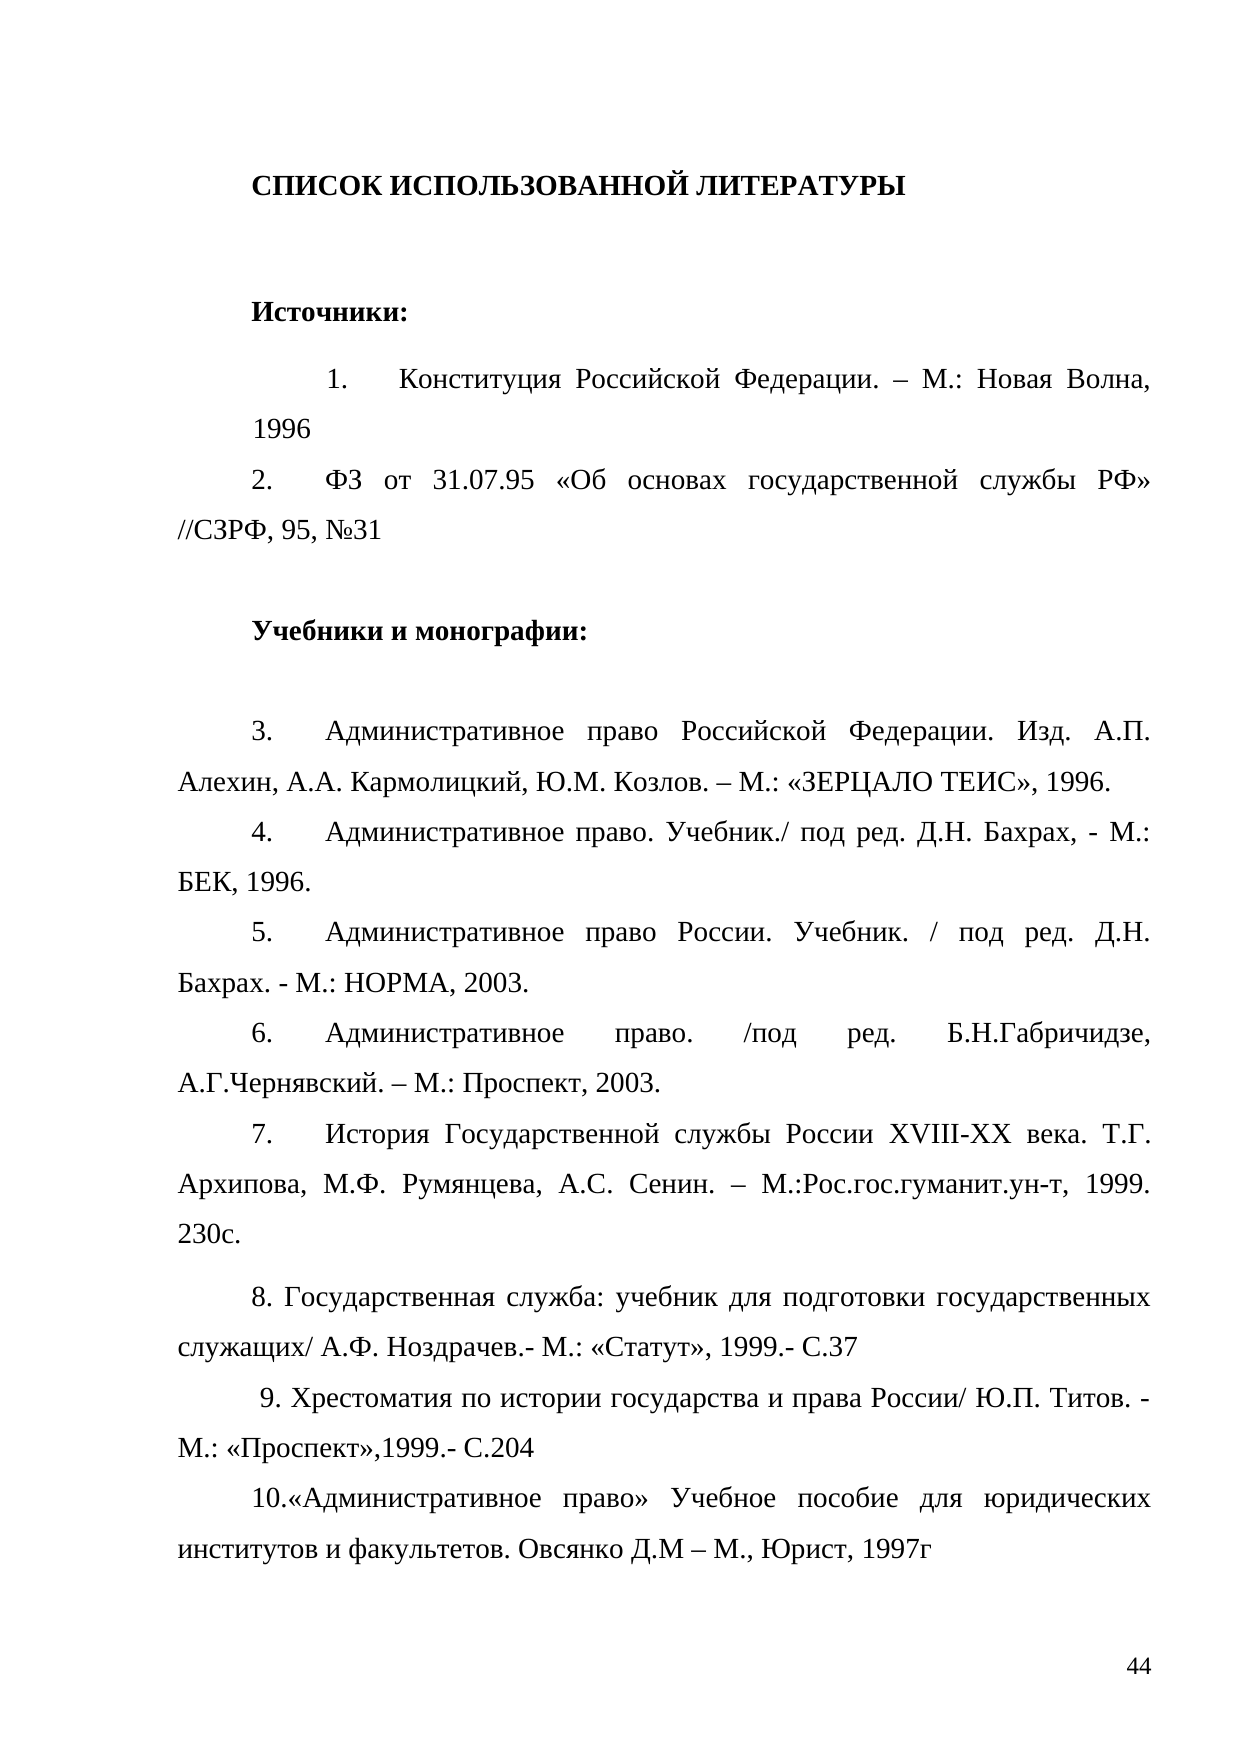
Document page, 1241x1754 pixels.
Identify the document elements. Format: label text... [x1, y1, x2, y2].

text 8. Государственная служба: учебник для подготовки государственных служащих/ А.Ф. Ноздрачев.- М.: «Статут», 1999.- С.37 [177, 1279, 1152, 1363]
text Список использованной литературы [177, 168, 1152, 202]
text 9. Хрестоматия по истории государства и права России/ Ю.П. Титов. -М.: «Проспект»,1999.- С.204 [177, 1380, 1152, 1464]
list Административное право Российской Федерации. Изд. А.П. Алехин, А.А. Кармолицкий, Ю.М. Козлов. – М.: «ЗЕРЦАЛО ТЕИС», 1996. [177, 713, 1152, 797]
list История Государственной службы России XVIII-XX века. Т.Г. Архипова, М.Ф. Румянцева, А.С. Сенин. – М.:Рос.гос.гуманит.ун-т, 1999. 230с. [177, 1116, 1152, 1250]
text Учебники и монографии: [177, 613, 1152, 646]
list Административное право. /под ред. Б.Н.Габричидзе, А.Г.Чернявский. – М.: Проспект, 2003. [177, 1015, 1152, 1099]
list ФЗ от 31.07.95 «Об основах государственной службы РФ» //СЗРФ, 95, №31 [177, 462, 1152, 546]
text Источники: [177, 294, 1152, 328]
list Конституция Российской Федерации. – М.: Новая Волна, 1996 [252, 361, 1152, 445]
list Административное право. Учебник./ под ред. Д.Н. Бахрах, - М.: БЕК, 1996. [177, 814, 1152, 898]
list Административное право России. Учебник. / под ред. Д.Н. Бахрах. - М.: НОРМА, 2003. [177, 914, 1152, 998]
text 10.«Административное право» Учебное пособие для юридических институтов и факультетов. Овсянко Д.М – М., Юрист, 1997г [177, 1481, 1152, 1564]
